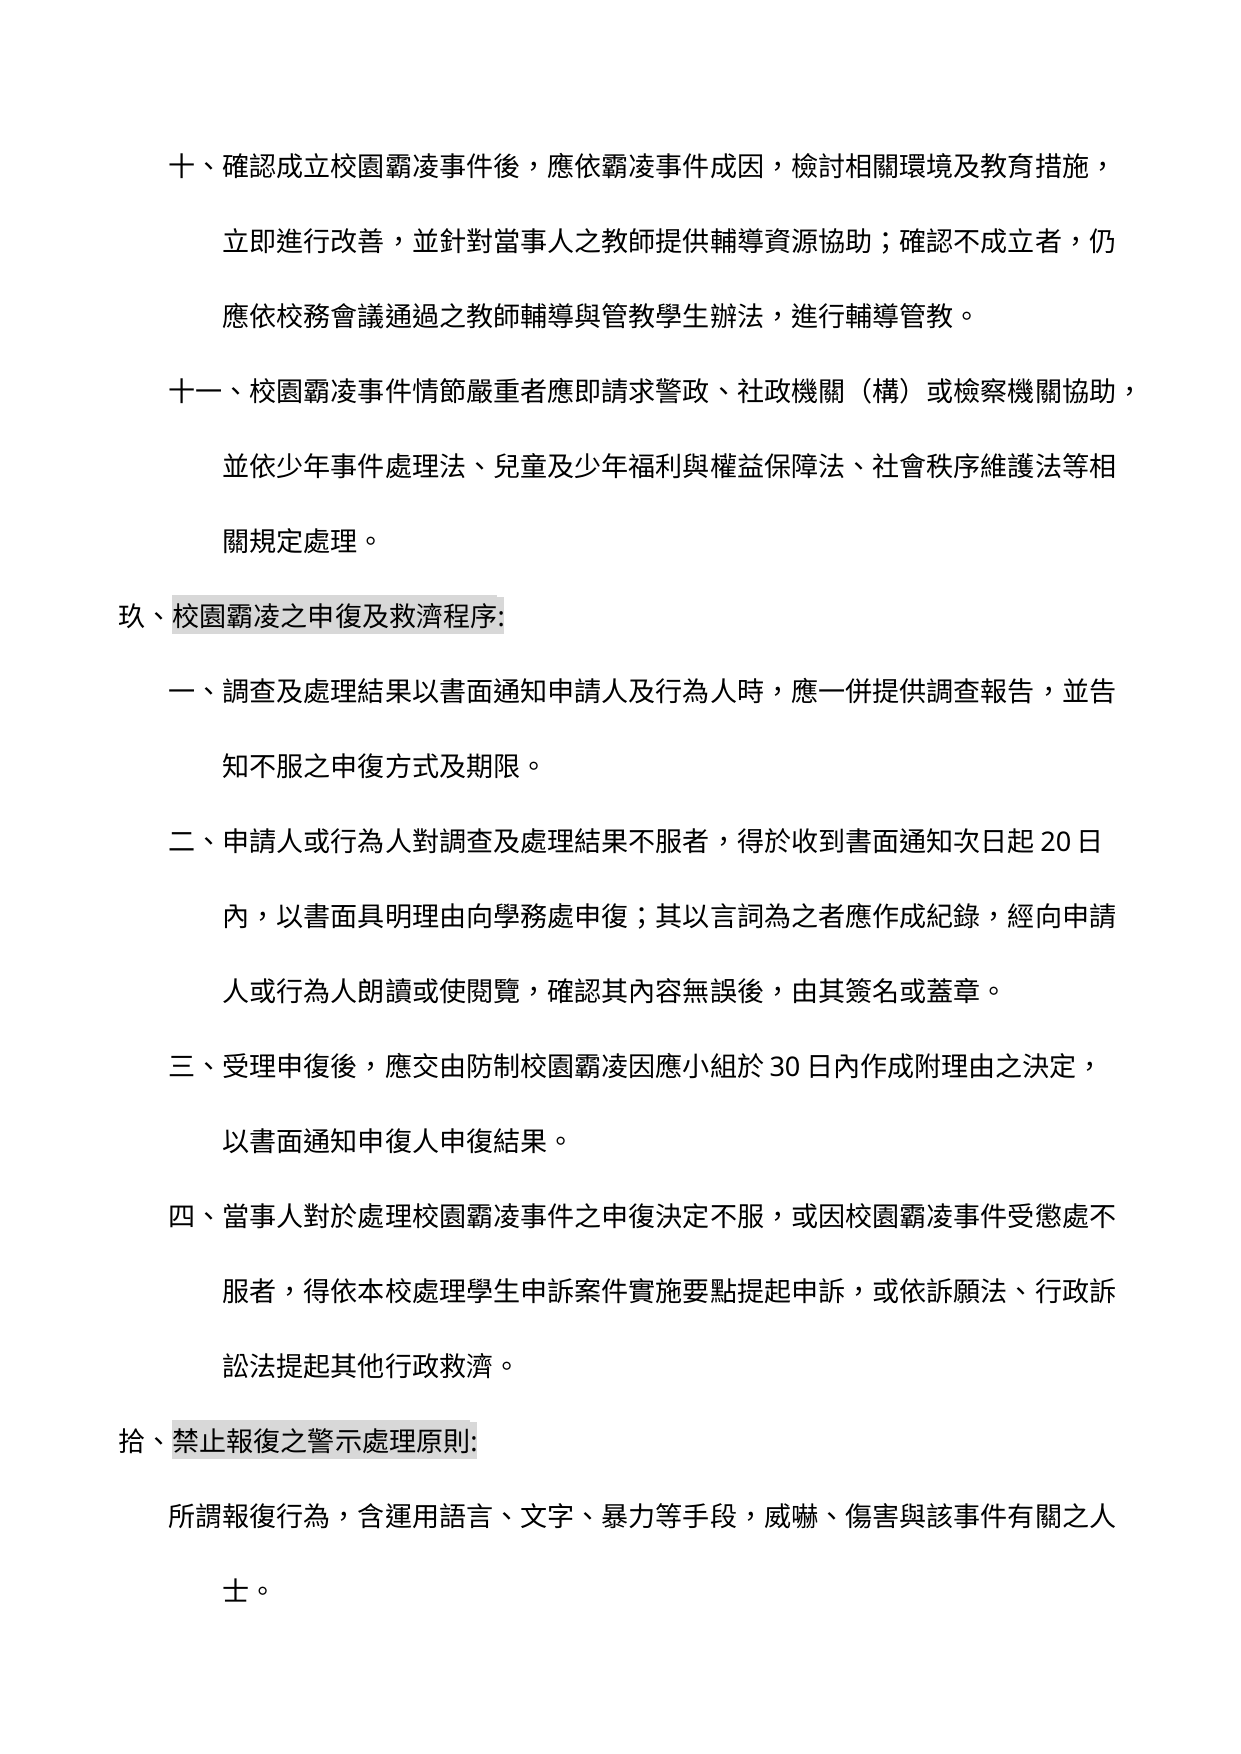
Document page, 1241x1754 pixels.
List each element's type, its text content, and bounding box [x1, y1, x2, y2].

text 十、確認成立校園霸凌事件後，應依霸凌事件成因，檢討相關環境及教育措施，立即進行改善，並針對當事人之教師提供輔導資源協助；確認不成立者，仍應依校務會議通過之教師輔導與管教學生辦法，進行輔導管教。 [168, 127, 1122, 352]
text 拾、禁止報復之警示處理原則: [118, 1402, 1122, 1477]
text 十一、校園霸凌事件情節嚴重者應即請求警政、社政機關（構）或檢察機關協助，並依少年事件處理法、兒童及少年福利與權益保障法、社會秩序維護法等相關規定處理。 [168, 352, 1122, 577]
text 二、申請人或行為人對調查及處理結果不服者，得於收到書面通知次日起20日內，以書面具明理由向學務處申復；其以言詞為之者應作成紀錄，經向申請人或行為人朗讀或使閱覽，確認其內容無誤後，由其簽名或蓋章。 [168, 802, 1122, 1027]
text 三、受理申復後，應交由防制校園霸凌因應小組於30日內作成附理由之決定，以書面通知申復人申復結果。 [168, 1027, 1122, 1177]
text 玖、校園霸凌之申復及救濟程序: [118, 577, 1122, 652]
text 一、調查及處理結果以書面通知申請人及行為人時，應一併提供調查報告，並告知不服之申復方式及期限。 [168, 652, 1122, 802]
text 四、當事人對於處理校園霸凌事件之申復決定不服，或因校園霸凌事件受懲處不服者，得依本校處理學生申訴案件實施要點提起申訴，或依訴願法、行政訴訟法提起其他行政救濟。 [168, 1177, 1122, 1402]
text 所謂報復行為，含運用語言、文字、暴力等手段，威嚇、傷害與該事件有關之人士。 [168, 1477, 1122, 1627]
